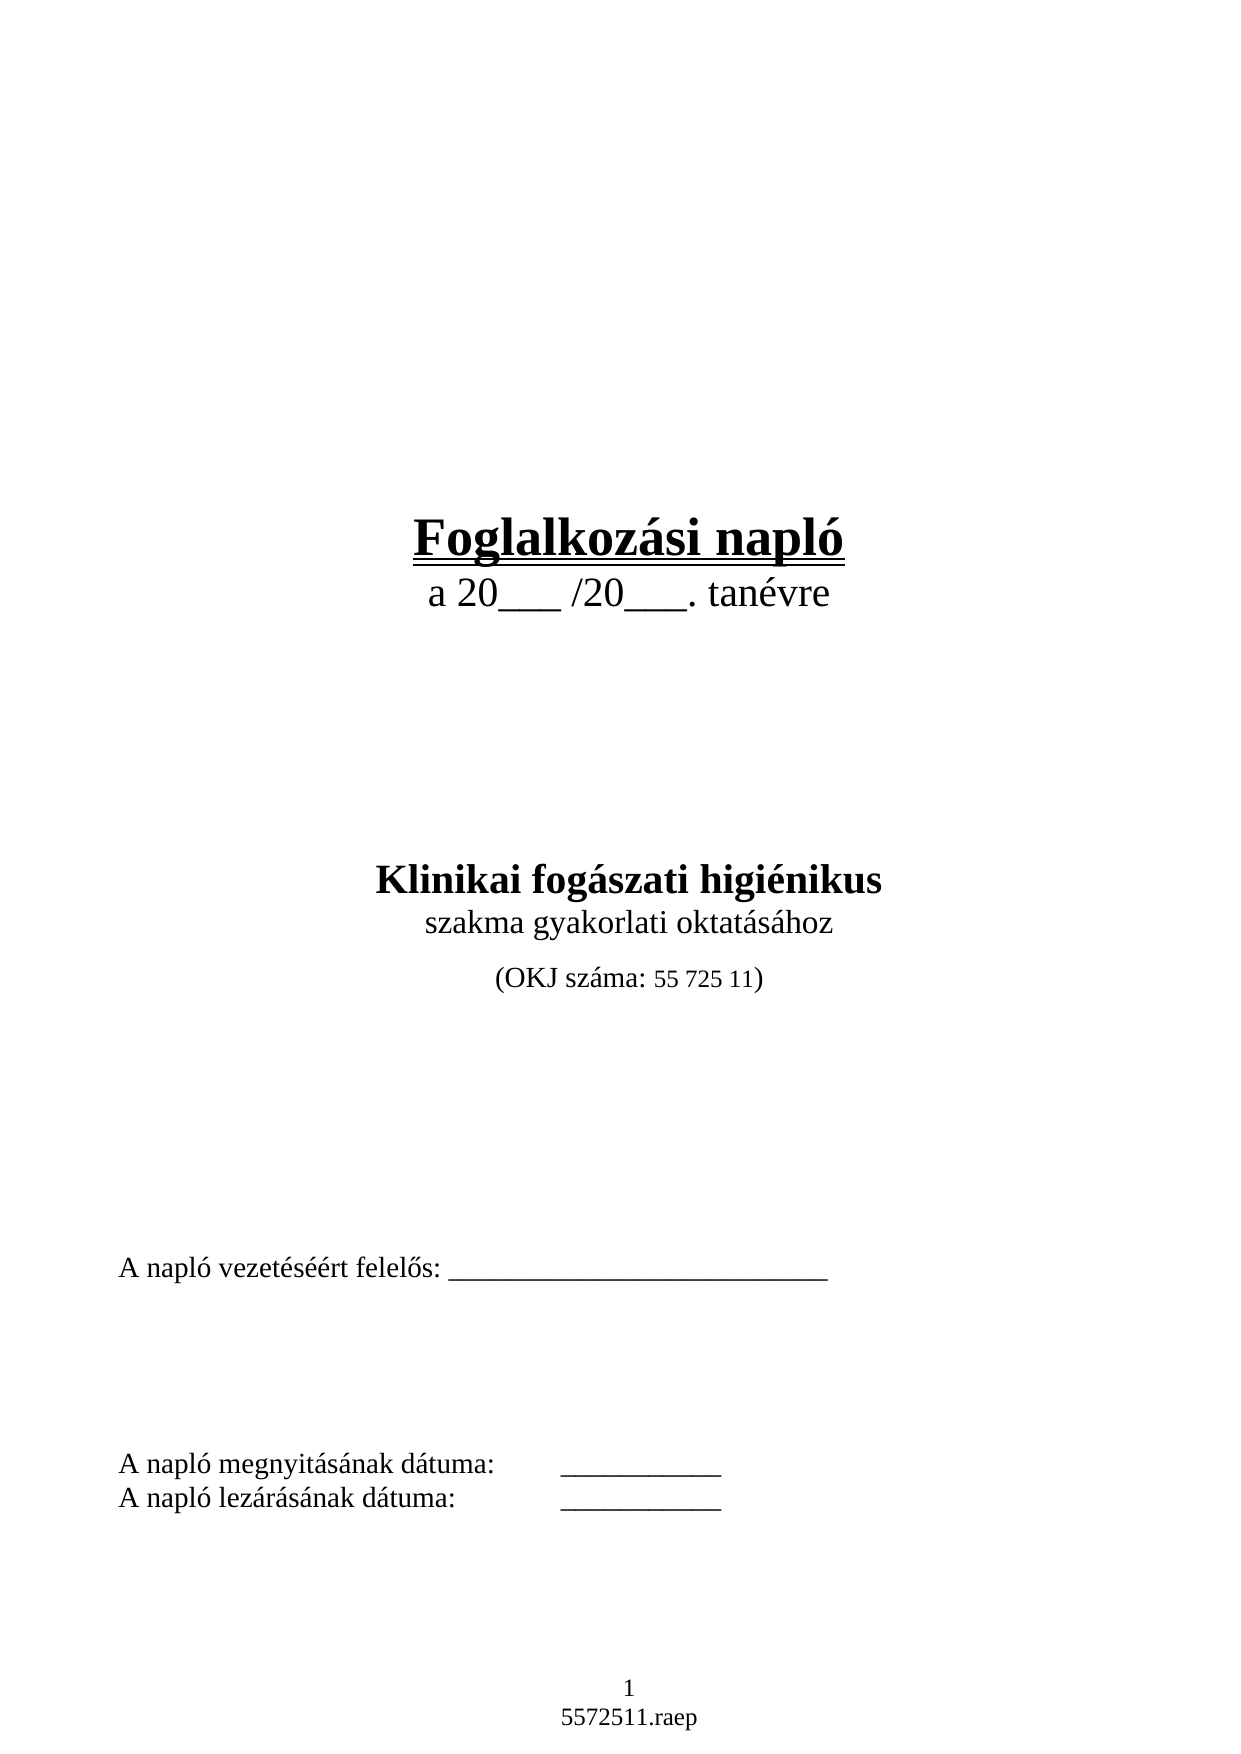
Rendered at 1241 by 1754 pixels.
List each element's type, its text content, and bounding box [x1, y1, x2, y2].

subtitle Foglalkozási napló [118, 505, 1140, 567]
text A napló megnyitásának dátuma: ___________ [118, 1447, 1140, 1480]
subtitle A napló vezetéséért felelős: __________________________ [118, 1250, 1140, 1284]
text a 20___ /20___. tanévre [118, 567, 1140, 615]
text A napló lezárásának dátuma: ___________ [118, 1480, 1140, 1514]
text (OKJ száma: 55 725 11) [118, 960, 1140, 994]
text Klinikai fogászati higiénikus [118, 855, 1140, 903]
text szakma gyakorlati oktatásához [118, 903, 1140, 941]
